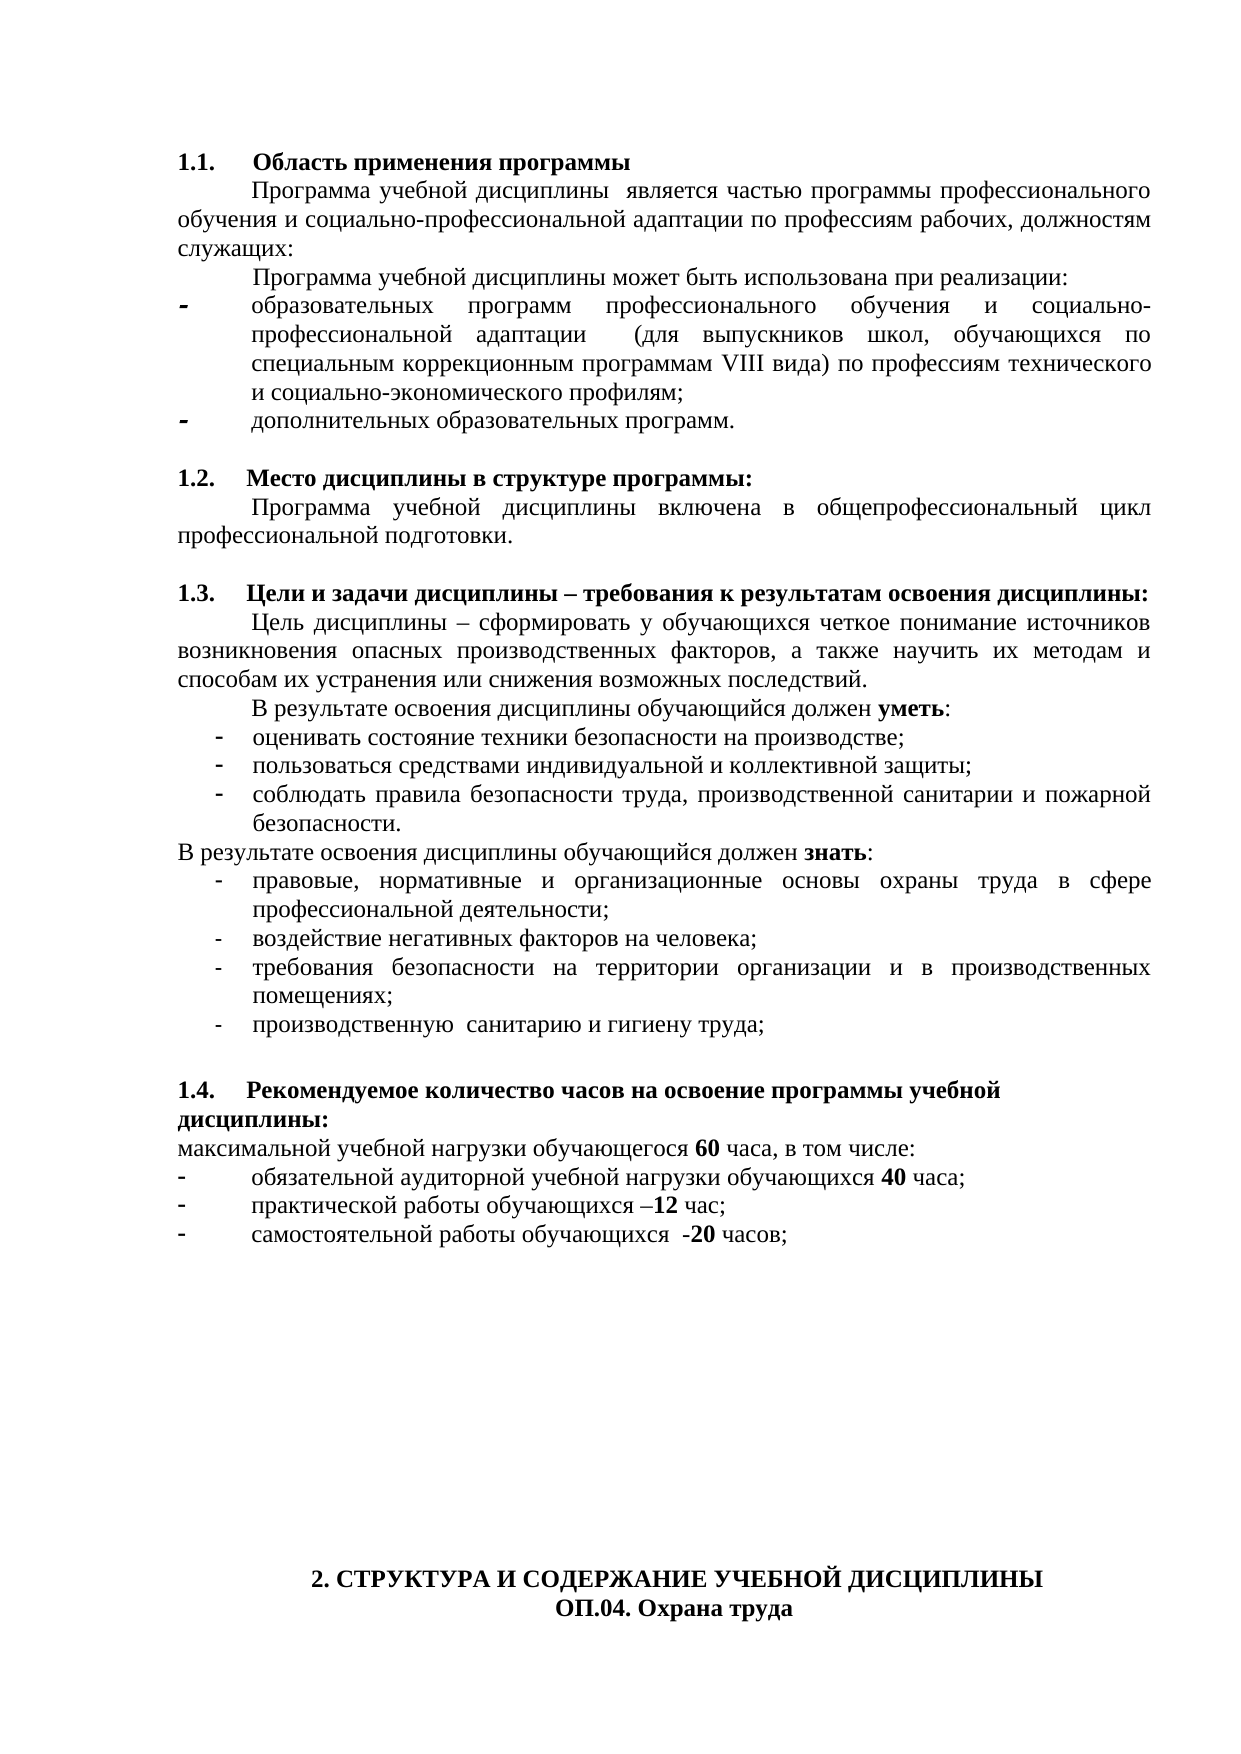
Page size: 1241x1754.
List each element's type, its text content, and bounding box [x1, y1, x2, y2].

text 2. СТРУКТУРА И СОДЕРЖАНИЕ УЧЕБНОЙ ДИСЦИПЛИНЫ [177, 1564, 1171, 1593]
text 1.4. Рекомендуемое количество часов на освоение программы учебной дисциплины: [177, 1076, 1152, 1133]
list дополнительных образовательных программ. [177, 406, 1152, 434]
list производственную санитарию и гигиену труда; [215, 1009, 1152, 1038]
list практической работы обучающихся –12 час; [177, 1191, 1152, 1219]
list требования безопасности на территории организации и в производственных помещениях; [215, 952, 1152, 1009]
text ОП.04. Охрана труда [177, 1593, 1171, 1622]
list правовые, нормативные и организационные основы охраны труда в сфере профессиональной деятельности; [215, 866, 1152, 923]
text Программа учебной дисциплины включена в общепрофессиональный цикл профессиональной подготовки. [177, 492, 1152, 549]
list обязательной аудиторной учебной нагрузки обучающихся 40 часа; [177, 1162, 1152, 1191]
text Программа учебной дисциплины является частью программы профессионального обучения и социально-профессиональной адаптации по профессиям рабочих, должностям служащих: [177, 176, 1152, 262]
text 1.3. Цели и задачи дисциплины – требования к результатам освоения дисциплины: [177, 578, 1152, 607]
list соблюдать правила безопасности труда, производственной санитарии и пожарной безопасности. [215, 779, 1152, 837]
text В результате освоения дисциплины обучающийся должен знать: [177, 837, 1152, 866]
text Цель дисциплины – сформировать у обучающихся четкое понимание источников возникновения опасных производственных факторов, а также научить их методам и способам их устранения или снижения возможных последствий. [177, 607, 1152, 693]
text максимальной учебной нагрузки обучающегося 60 часа, в том числе: [177, 1133, 1152, 1162]
text 1.2. Место дисциплины в структуре программы: [177, 463, 1152, 492]
text В результате освоения дисциплины обучающийся должен уметь: [177, 693, 1152, 722]
list пользоваться средствами индивидуальной и коллективной защиты; [215, 751, 1152, 779]
text Программа учебной дисциплины может быть использована при реализации: [177, 262, 1152, 291]
list образовательных программ профессионального обучения и социально-профессиональной адаптации (для выпускников школ, обучающихся по специальным коррекционным программам VIII вида) по профессиям технического и социально-экономического профилям; [177, 291, 1152, 406]
list оценивать состояние техники безопасности на производстве; [215, 722, 1152, 751]
list самостоятельной работы обучающихся -20 часов; [177, 1219, 1152, 1248]
list Область применения программы [177, 147, 1171, 176]
list воздействие негативных факторов на человека; [215, 923, 1152, 952]
